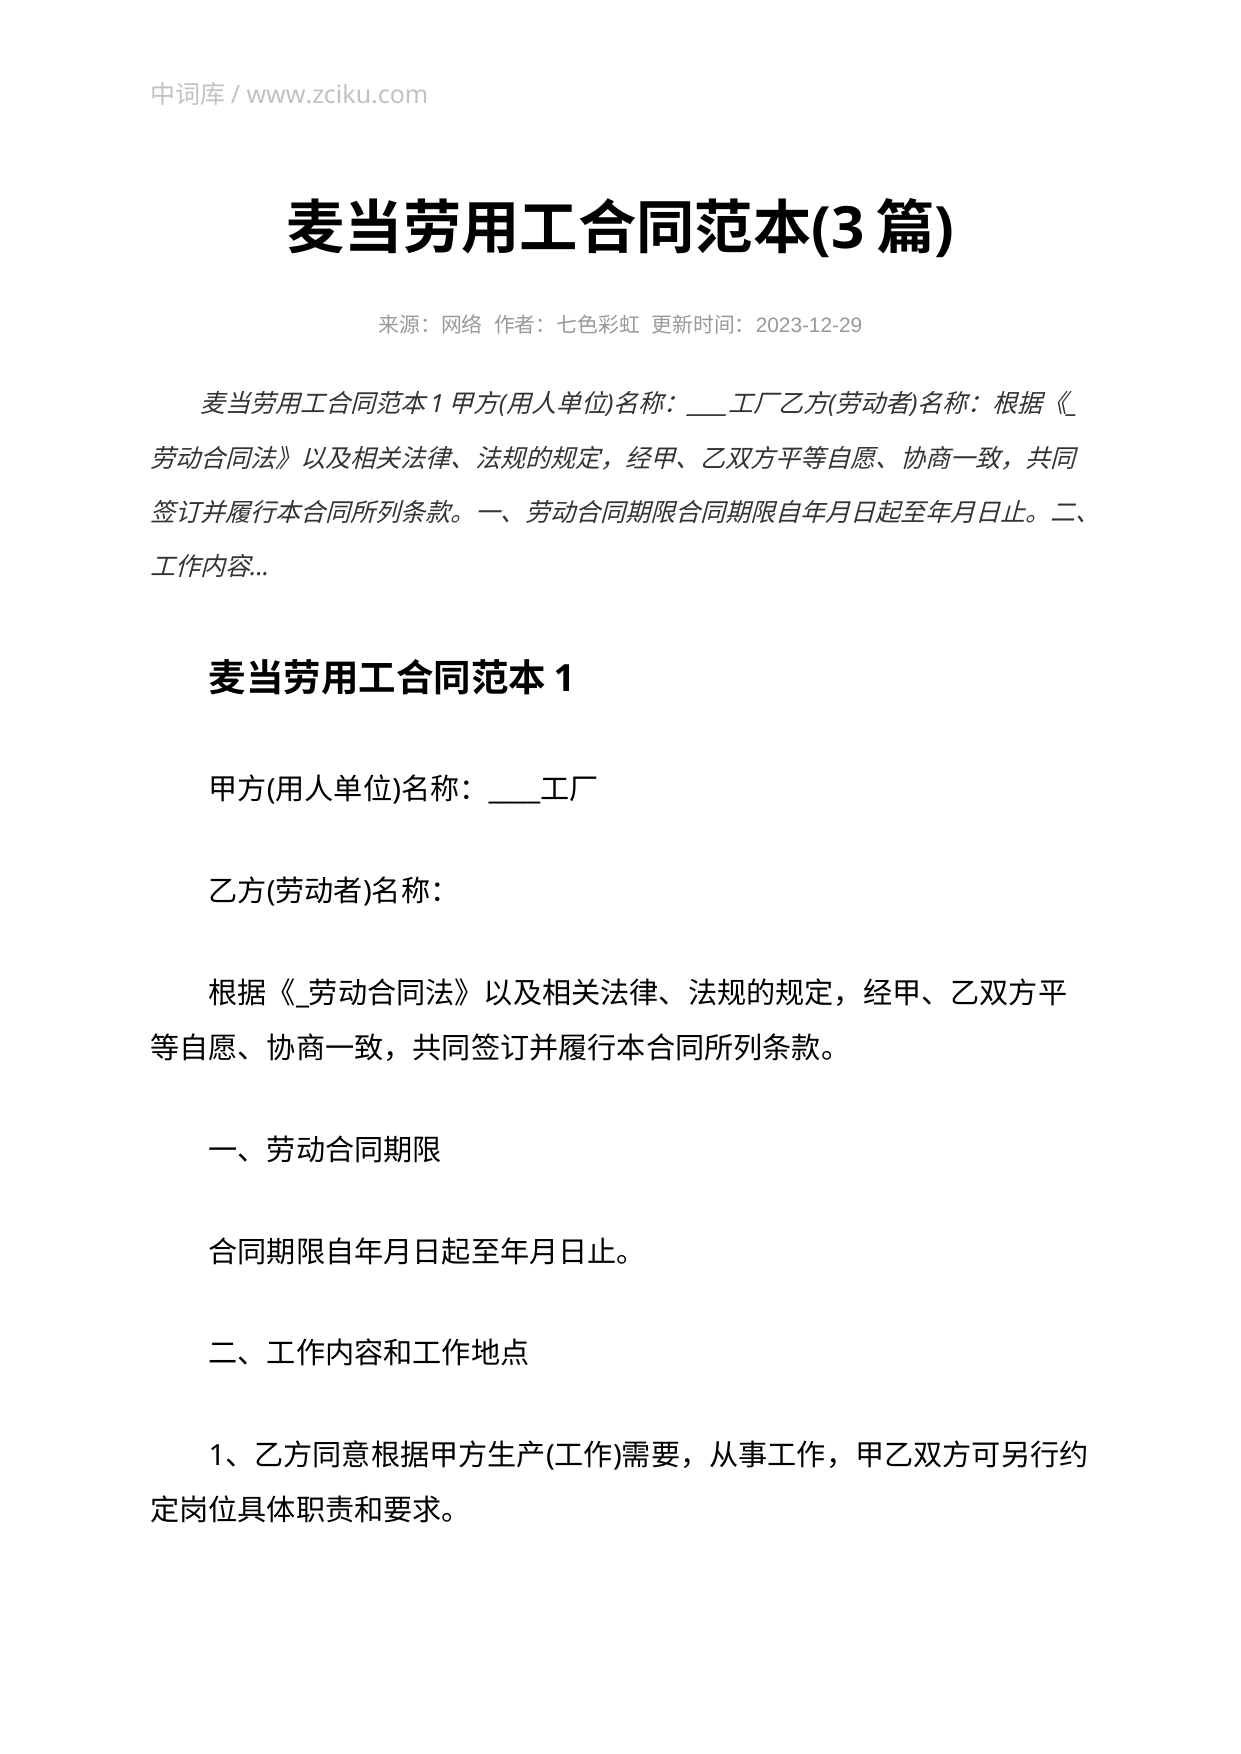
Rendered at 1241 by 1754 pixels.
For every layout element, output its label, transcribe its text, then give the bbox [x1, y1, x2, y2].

text 1、乙方同意根据甲方生产(工作)需要，从事工作，甲乙双方可另行约定岗位具体职责和要求。 [150, 1432, 1090, 1529]
text 甲方(用人单位)名称：____工厂 [150, 766, 1090, 808]
text 合同期限自年月日起至年月日止。 [150, 1228, 1090, 1271]
text 乙方(劳动者)名称： [150, 868, 1090, 910]
text 麦当劳用工合同范本1甲方(用人单位)名称：____工厂乙方(劳动者)名称：根据《_劳动合同法》以及相关法律、法规的规定，经甲、乙双方平等自愿、协商一致，共同签订并履行本合同所列条款。一、劳动合同期限合同期限自年月日起至年月日止。二、工作内容... [150, 384, 1090, 583]
text 根据《_劳动合同法》以及相关法律、法规的规定，经甲、乙双方平等自愿、协商一致，共同签订并履行本合同所列条款。 [150, 970, 1090, 1067]
subtitle 麦当劳用工合同范本(3篇) [150, 181, 1090, 266]
text 来源：网络 作者：七色彩虹 更新时间：2023-12-29 [150, 313, 1090, 337]
text 一、劳动合同期限 [150, 1126, 1090, 1169]
text 二、工作内容和工作地点 [150, 1330, 1090, 1372]
text 麦当劳用工合同范本1 [150, 648, 1090, 703]
